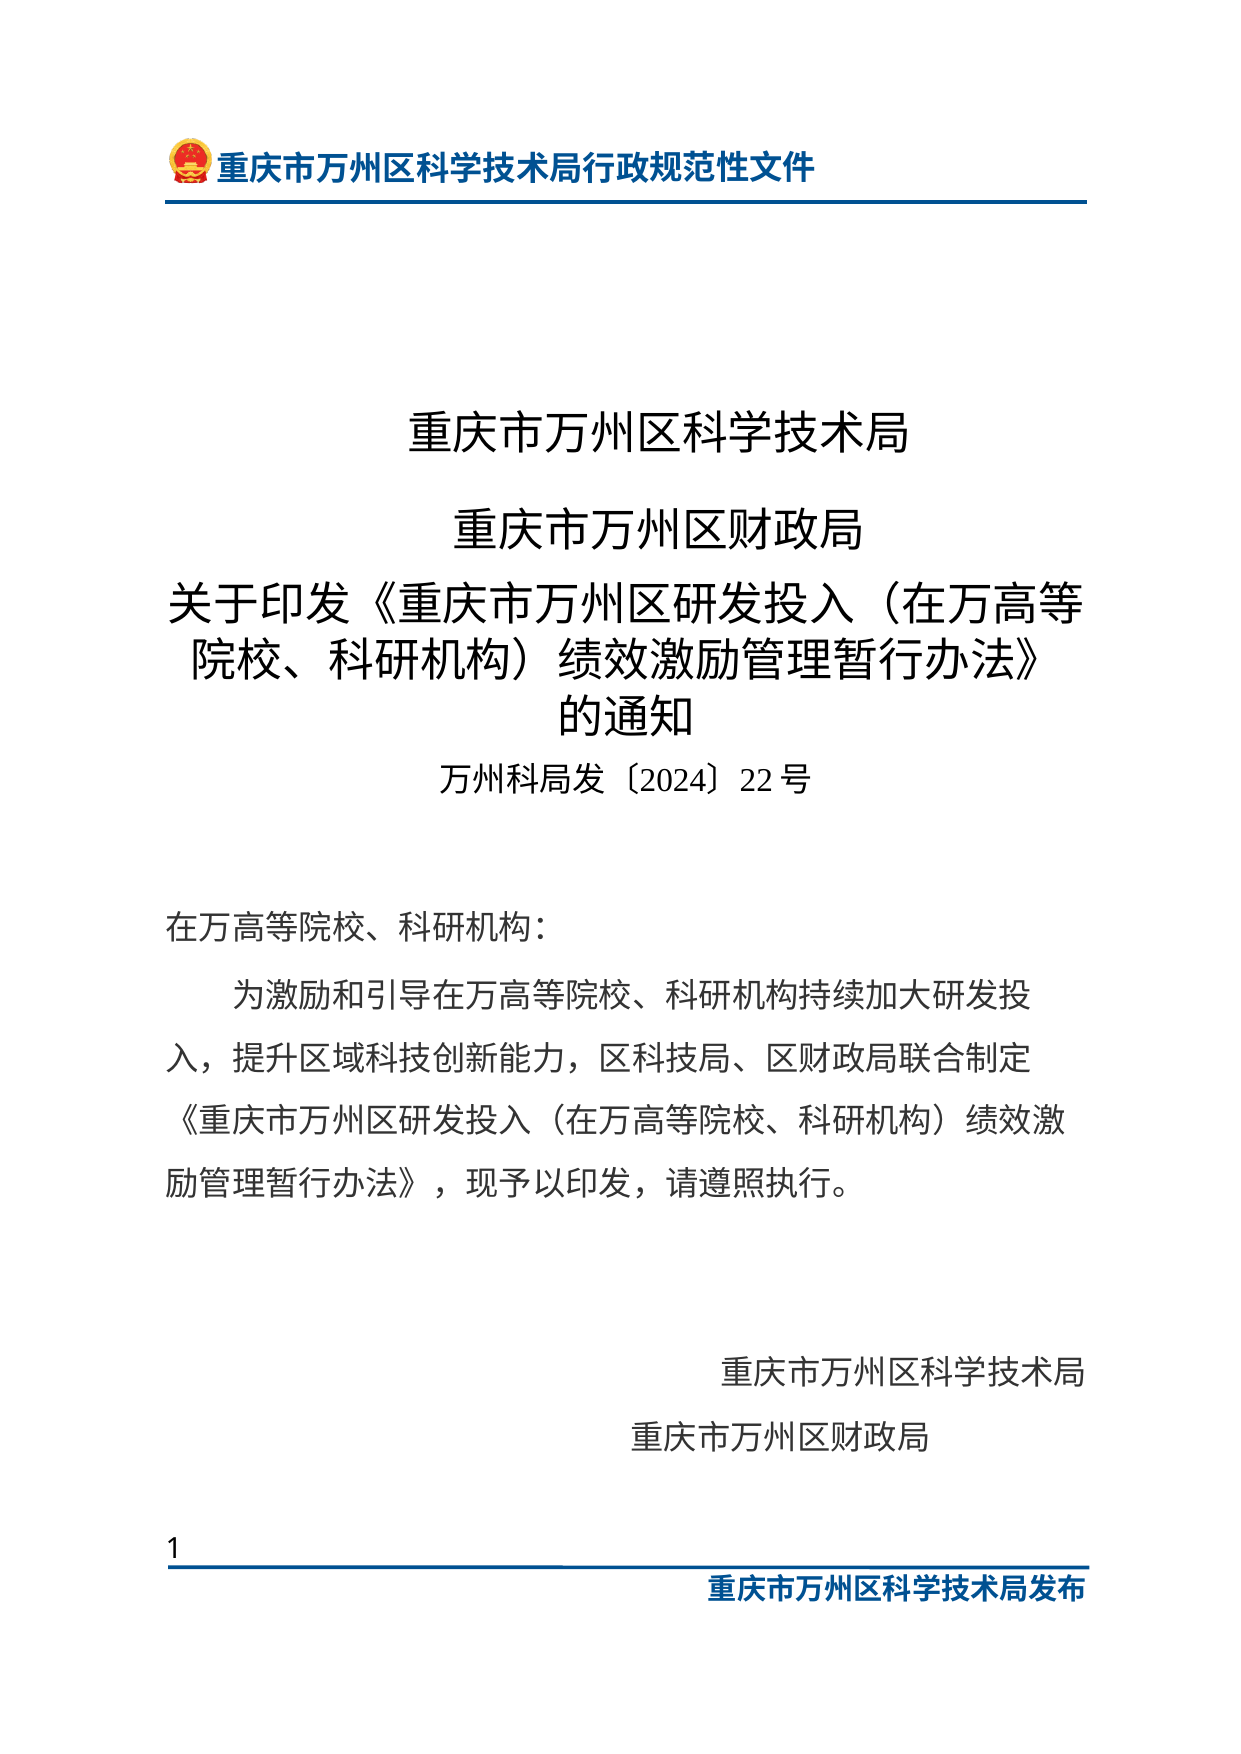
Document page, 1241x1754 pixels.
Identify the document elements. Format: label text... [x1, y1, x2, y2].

picture [165, 136, 216, 187]
text 重庆市万州区科学技术局 [165, 381, 1087, 478]
text 在万高等院校、科研机构： [165, 893, 1087, 958]
text 关于印发《重庆市万州区研发投入（在万高等院校、科研机构）绩效激励管理暂行办法》 [165, 576, 1087, 688]
text 的通知 [165, 688, 1087, 744]
text 重庆市万州区科学技术局 [165, 1338, 1087, 1403]
text 为激励和引导在万高等院校、科研机构持续加大研发投入，提升区域科技创新能力，区科技局、区财政局联合制定《重庆市万州区研发投入（在万高等院校、科研机构）绩效激励管理暂行办法》，现予以印发，请遵照执行。 [165, 958, 1087, 1208]
text 重庆市万州区财政局 [165, 478, 1087, 576]
text 万州科局发〔2024〕22号 [165, 744, 1087, 809]
text 重庆市万州区财政局 [165, 1403, 1087, 1468]
